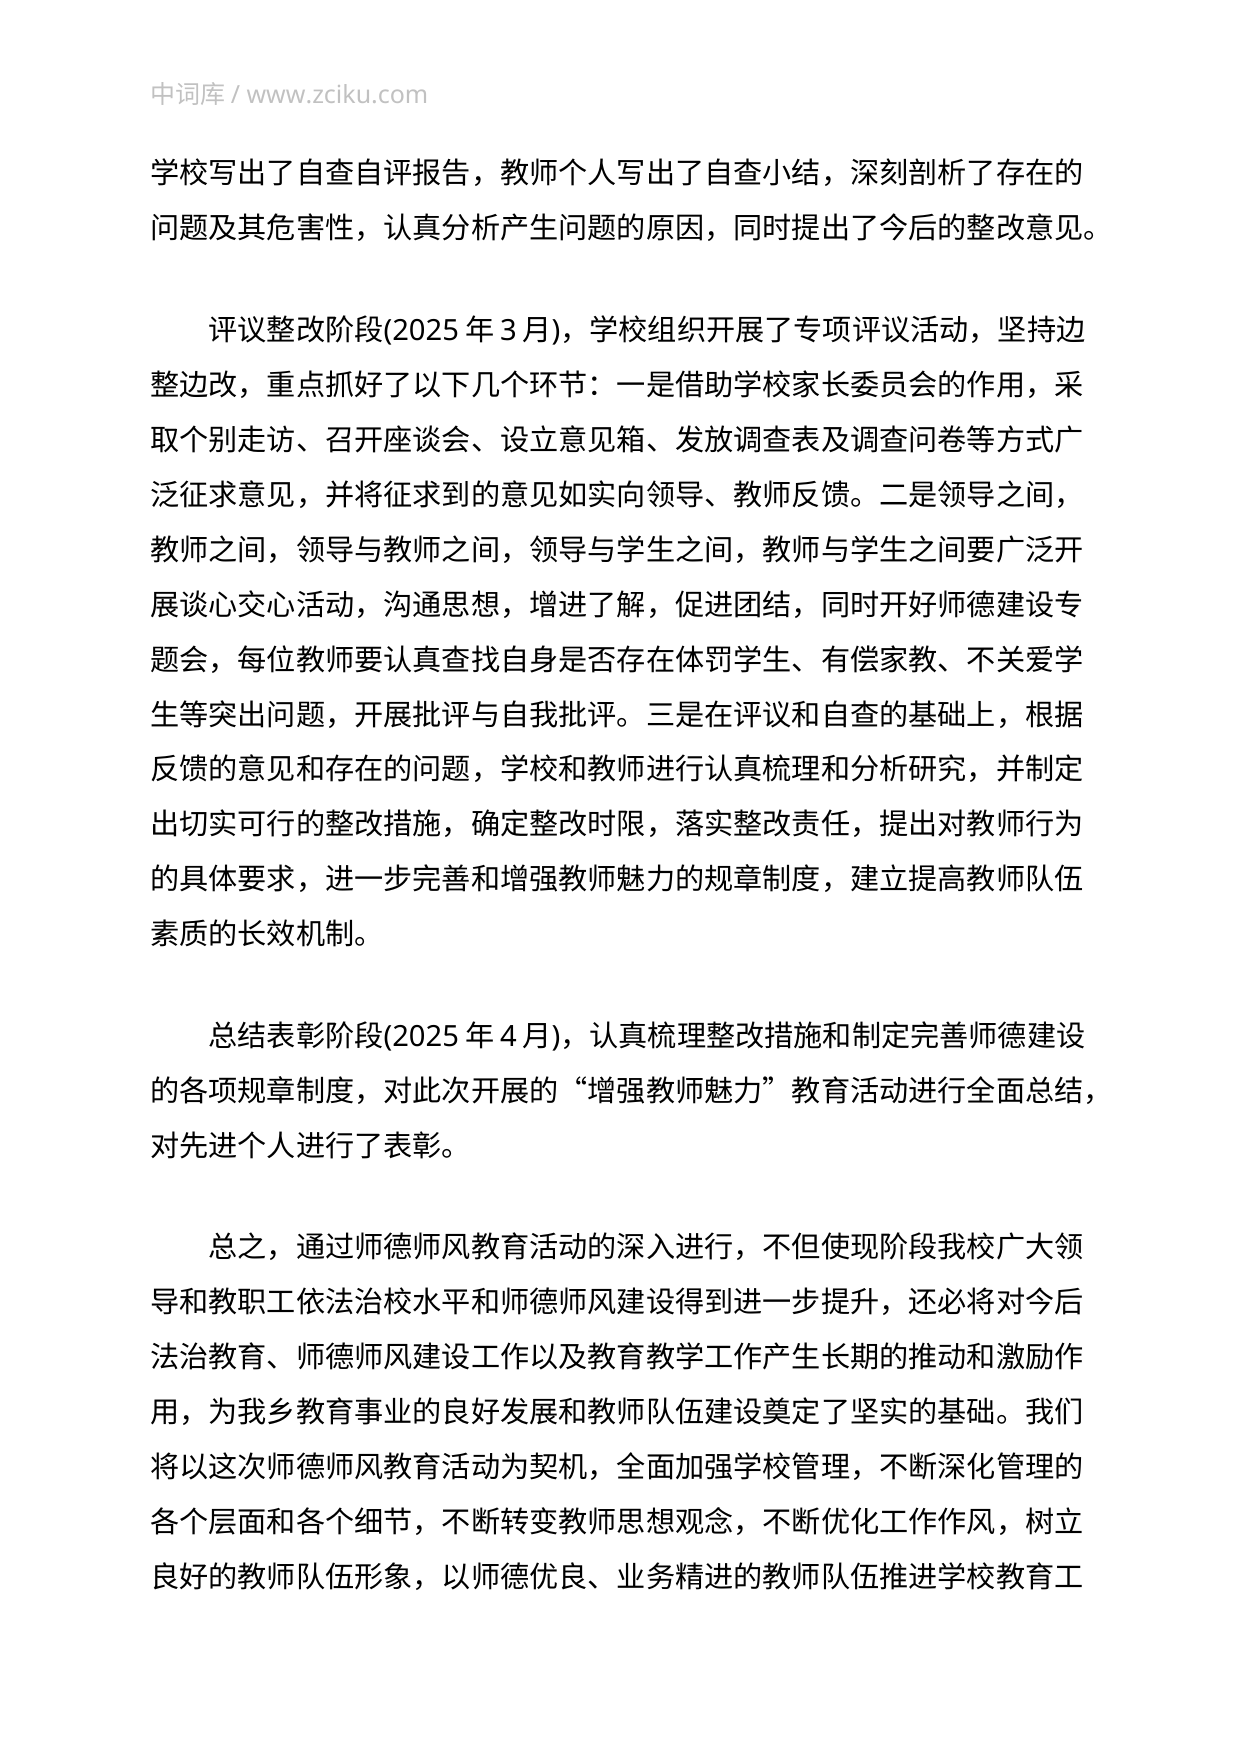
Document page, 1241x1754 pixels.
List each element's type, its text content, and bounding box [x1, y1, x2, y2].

text 评议整改阶段(2025年3月)，学校组织开展了专项评议活动，坚持边整边改，重点抓好了以下几个环节：一是借助学校家长委员会的作用，采取个别走访、召开座谈会、设立意见箱、发放调查表及调查问卷等方式广泛征求意见，并将征求到的意见如实向领导、教师反馈。二是领导之间，教师之间，领导与教师之间，领导与学生之间，教师与学生之间要广泛开展谈心交心活动，沟通思想，增进了解，促进团结，同时开好师德建设专题会，每位教师要认真查找自身是否存在体罚学生、有偿家教、不关爱学生等突出问题，开展批评与自我批评。三是在评议和自查的基础上，根据反馈的意见和存在的问题，学校和教师进行认真梳理和分析研究，并制定出切实可行的整改措施，确定整改时限，落实整改责任，提出对教师行为的具体要求，进一步完善和增强教师魅力的规章制度，建立提高教师队伍素质的长效机制。 [150, 307, 1090, 953]
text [150, 1224, 1090, 1596]
text 总结表彰阶段(2025年4月)，认真梳理整改措施和制定完善师德建设的各项规章制度，对此次开展的“增强教师魅力”教育活动进行全面总结，对先进个人进行了表彰。 [150, 1012, 1090, 1164]
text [150, 150, 1090, 247]
